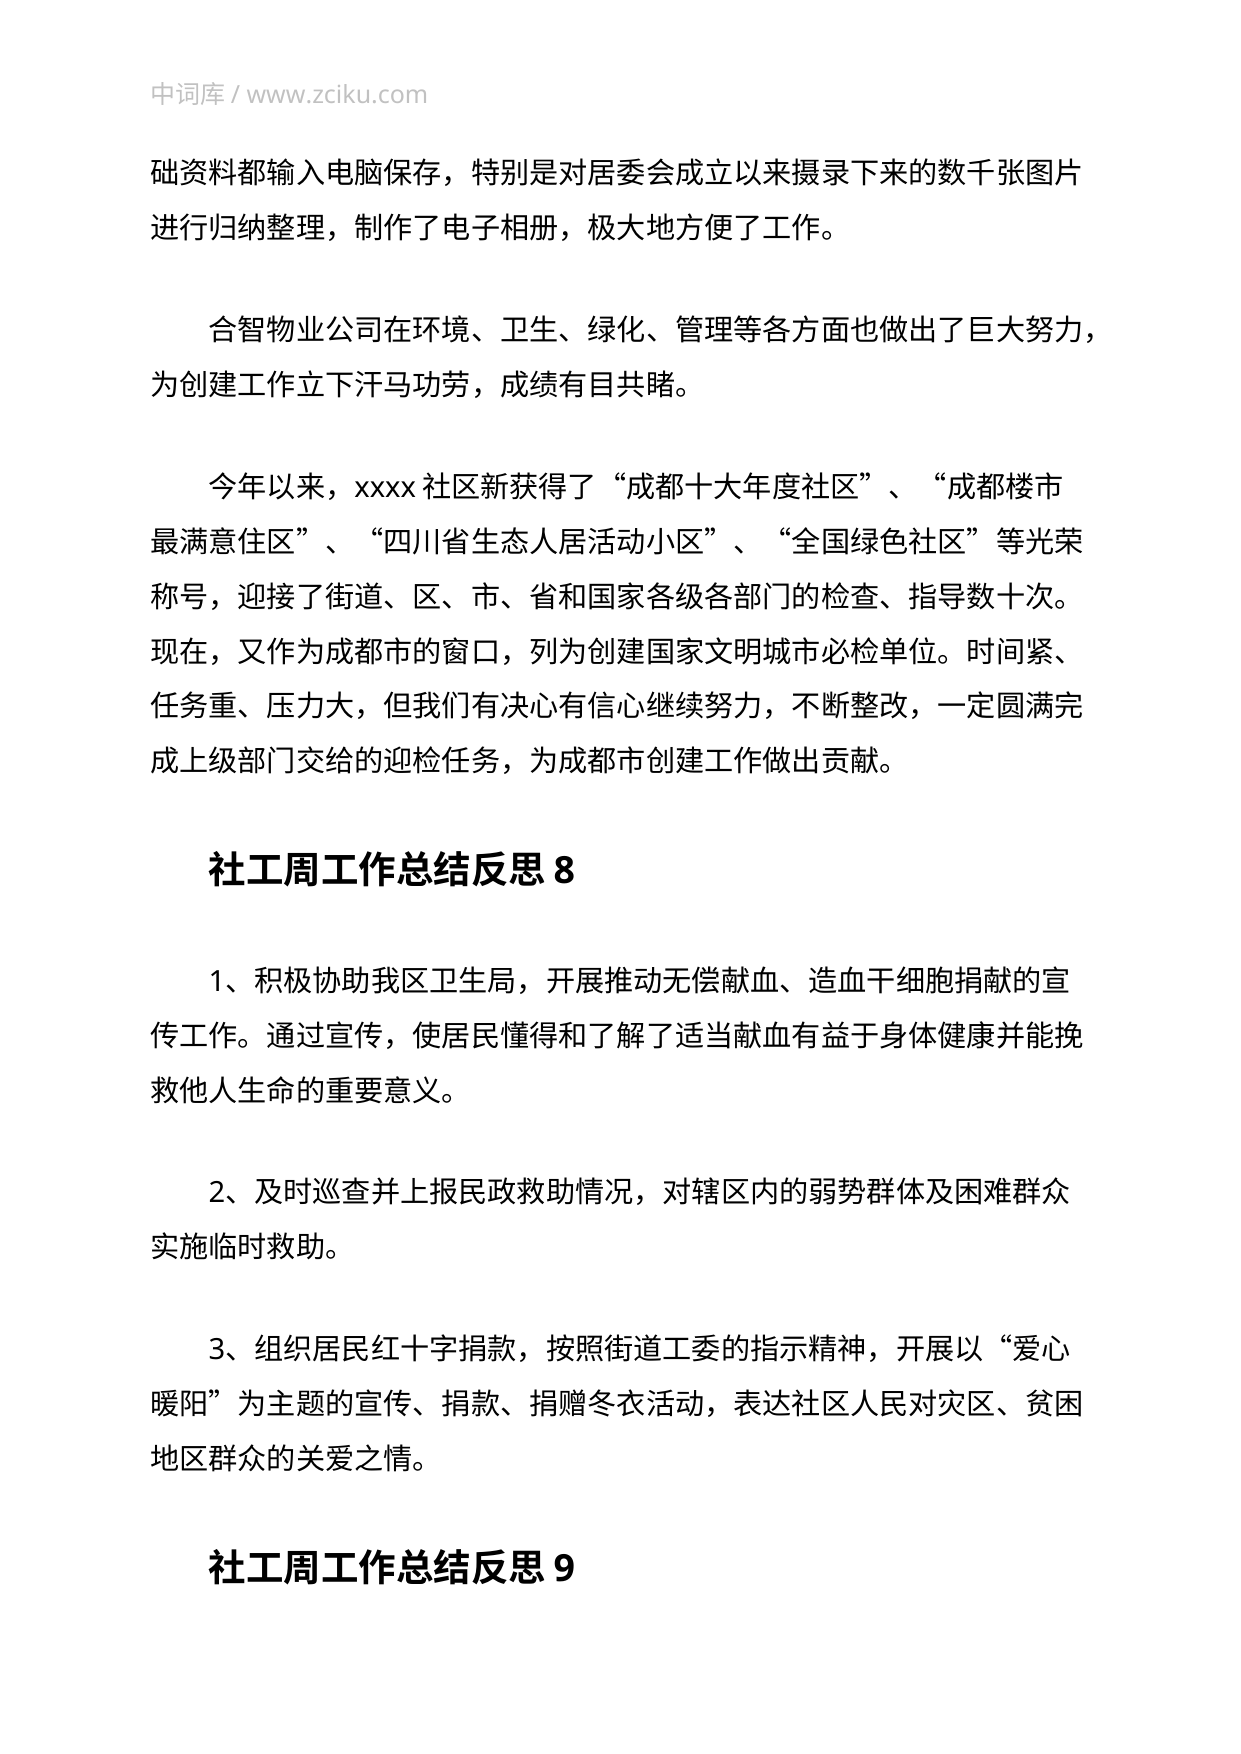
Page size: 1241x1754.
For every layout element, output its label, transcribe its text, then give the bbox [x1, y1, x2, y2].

text 合智物业公司在环境、卫生、绿化、管理等各方面也做出了巨大努力，为创建工作立下汗马功劳，成绩有目共睹。 [150, 307, 1090, 404]
text 1、积极协助我区卫生局，开展推动无偿献血、造血干细胞捐献的宣传工作。通过宣传，使居民懂得和了解了适当献血有益于身体健康并能挽救他人生命的重要意义。 [150, 957, 1090, 1109]
text 3、组织居民红十字捐款，按照街道工委的指示精神，开展以“爱心暖阳”为主题的宣传、捐款、捐赠冬衣活动，表达社区人民对灾区、贫困地区群众的关爱之情。 [150, 1326, 1090, 1478]
text 社工周工作总结反思9 [150, 1537, 1090, 1592]
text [150, 150, 1090, 247]
text 今年以来，xxxx社区新获得了“成都十大年度社区”、“成都楼市最满意住区”、“四川省生态人居活动小区”、“全国绿色社区”等光荣称号，迎接了街道、区、市、省和国家各级各部门的检查、指导数十次。现在，又作为成都市的窗口，列为创建国家文明城市必检单位。时间紧、任务重、压力大，但我们有决心有信心继续努力，不断整改，一定圆满完成上级部门交给的迎检任务，为成都市创建工作做出贡献。 [150, 463, 1090, 780]
text 社工周工作总结反思8 [150, 840, 1090, 894]
text 2、及时巡查并上报民政救助情况，对辖区内的弱势群体及困难群众实施临时救助。 [150, 1169, 1090, 1266]
